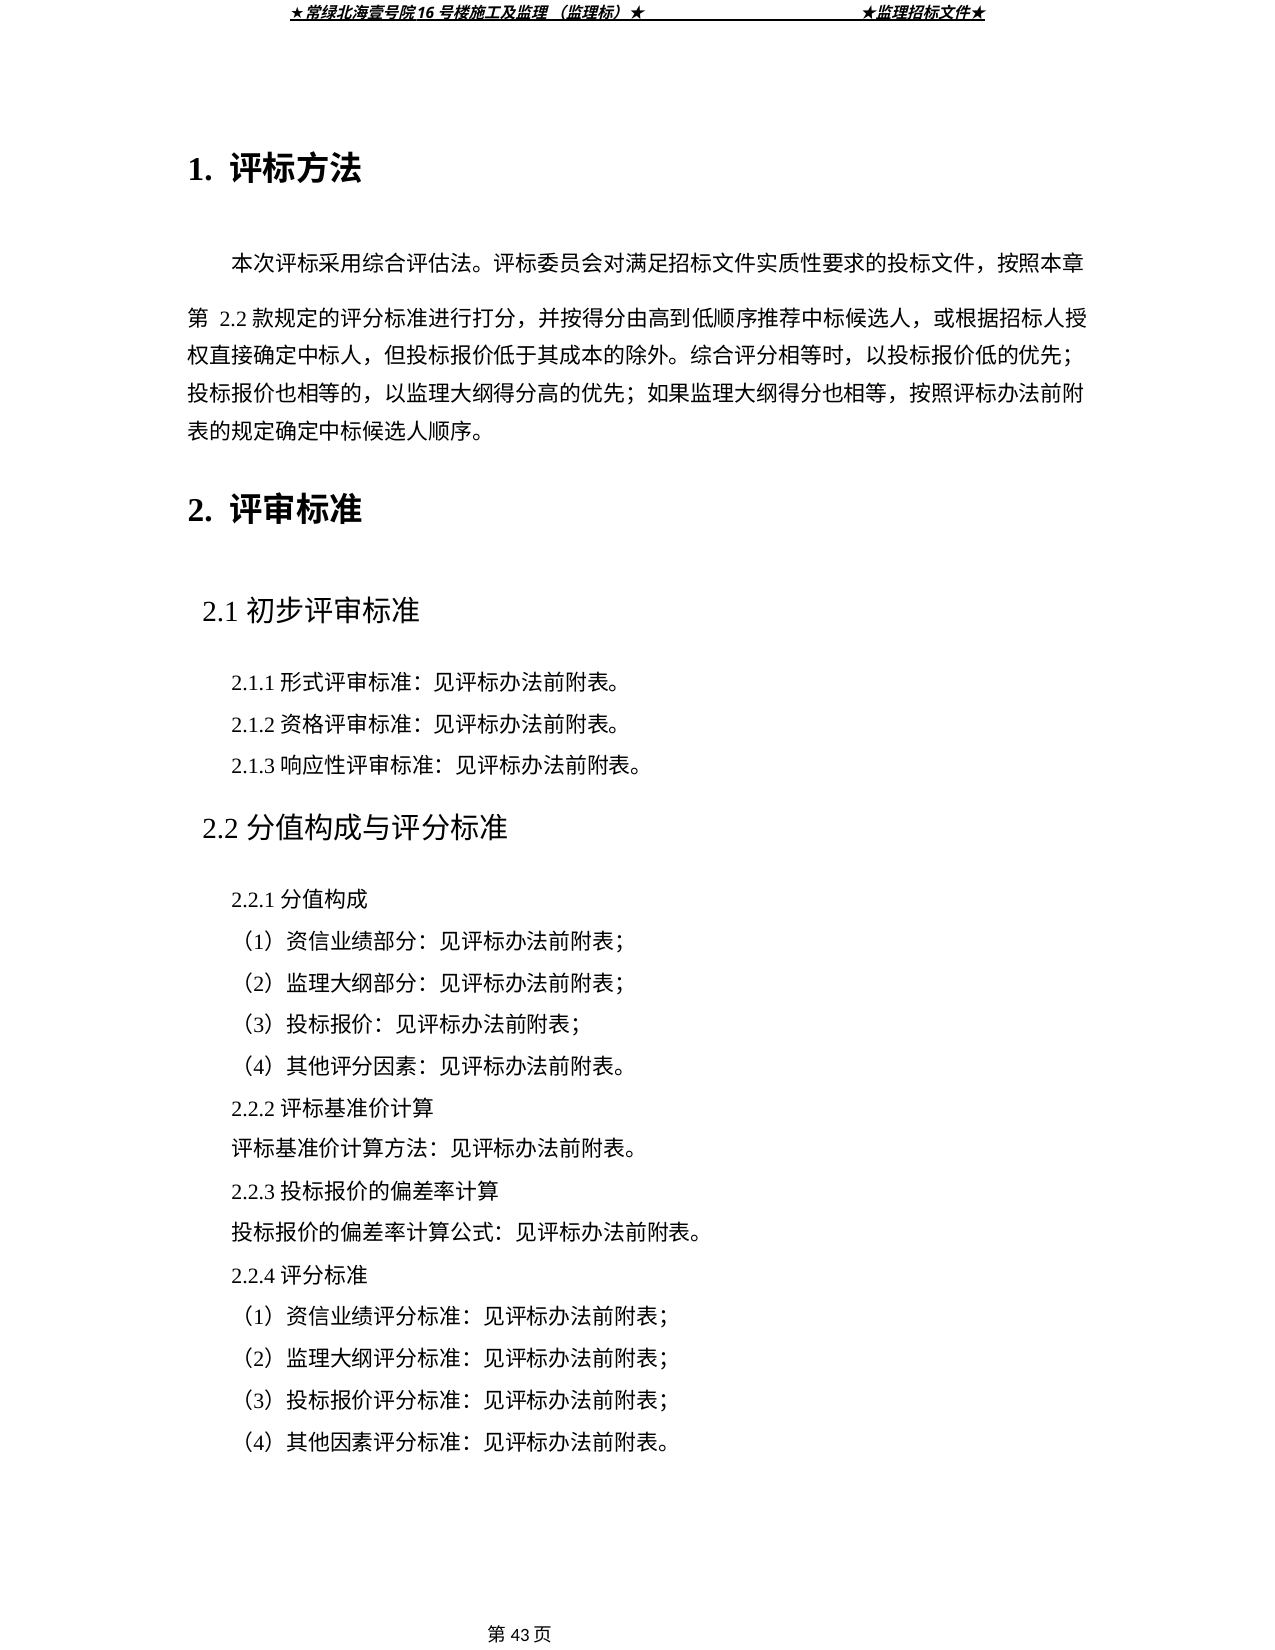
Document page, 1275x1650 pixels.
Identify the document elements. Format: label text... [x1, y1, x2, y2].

text 2.1 初步评审标准 [202, 593, 1125, 629]
text 2.2 分值构成与评分标准 [202, 810, 1125, 846]
text 本次评标采用综合评估法。评标委员会对满足招标文件实质性要求的投标文件，按照本章 [231, 251, 1125, 276]
text 2.1.3 响应性评审标准：见评标办法前附表。 [231, 753, 1125, 779]
text （2）监理大纲部分：见评标办法前附表； [231, 970, 1125, 997]
list 评审标准 [187, 489, 1125, 530]
text （1）资信业绩评分标准：见评标办法前附表； [231, 1303, 1125, 1330]
text （2）监理大纲评分标准：见评标办法前附表； [231, 1345, 1125, 1372]
text （3）投标报价：见评标办法前附表； [231, 1011, 1125, 1038]
text 2.2.1 分值构成 [231, 886, 1125, 913]
text 2.2.2 评标基准价计算 [231, 1095, 1125, 1122]
text 投标报价的偏差率计算公式：见评标办法前附表。 [231, 1220, 1125, 1245]
text 2.1.2 资格评审标准：见评标办法前附表。 [231, 711, 1125, 738]
text 评标基准价计算方法：见评标办法前附表。 [231, 1137, 1125, 1162]
text 2.2.4 评分标准 [231, 1262, 1125, 1288]
text （4）其他评分因素：见评标办法前附表。 [231, 1053, 1125, 1080]
text （1）资信业绩部分：见评标办法前附表； [231, 928, 1125, 955]
text （3）投标报价评分标准：见评标办法前附表； [231, 1387, 1125, 1413]
text （4）其他因素评分标准：见评标办法前附表。 [231, 1429, 1125, 1455]
list 2.2 款规定的评分标准进行打分，并按得分由高到低顺序推荐中标候选人，或根据招标人授权直接确定中标人，但投标报价低于其成本的除外。综合评分相等时，以投标报价低的优先；投标报价也相等的，以监理大纲得分高的优先；如果监理大纲得分也相等，按照评标办法前附表的规定确定中标候选人顺序。 [187, 296, 1087, 447]
text 2.2.3 投标报价的偏差率计算 [231, 1178, 1125, 1205]
text 2.1.1 形式评审标准：见评标办法前附表。 [231, 669, 1125, 696]
list 评标方法 [187, 147, 1106, 188]
